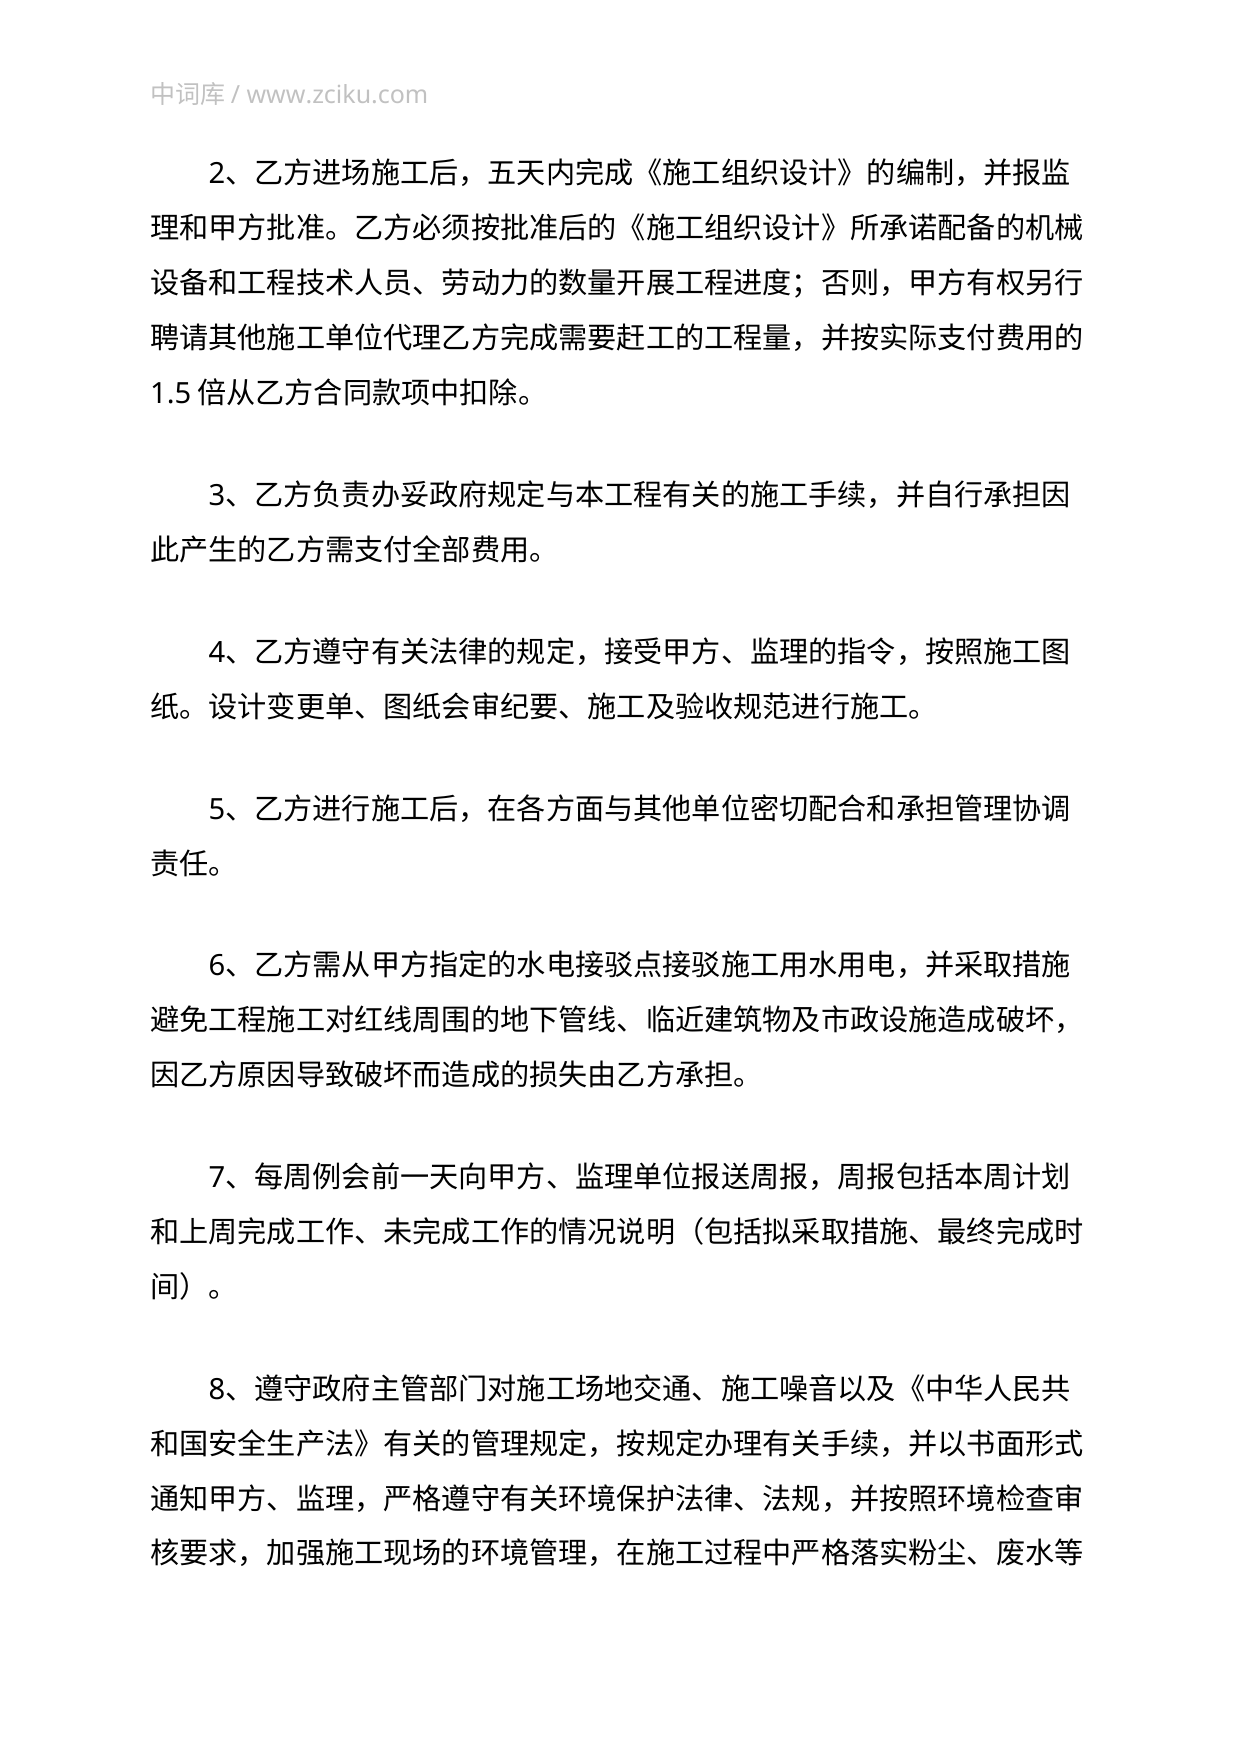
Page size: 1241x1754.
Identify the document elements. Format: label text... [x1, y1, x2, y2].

text 4、乙方遵守有关法律的规定，接受甲方、监理的指令，按照施工图纸。设计变更单、图纸会审纪要、施工及验收规范进行施工。 [150, 628, 1090, 726]
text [150, 1365, 1090, 1572]
text 2、乙方进场施工后，五天内完成《施工组织设计》的编制，并报监理和甲方批准。乙方必须按批准后的《施工组织设计》所承诺配备的机械设备和工程技术人员、劳动力的数量开展工程进度；否则，甲方有权另行聘请其他施工单位代理乙方完成需要赶工的工程量，并按实际支付费用的1.5倍从乙方合同款项中扣除。 [150, 150, 1090, 412]
text 6、乙方需从甲方指定的水电接驳点接驳施工用水用电，并采取措施避免工程施工对红线周围的地下管线、临近建筑物及市政设施造成破坏，因乙方原因导致破坏而造成的损失由乙方承担。 [150, 942, 1090, 1094]
text 3、乙方负责办妥政府规定与本工程有关的施工手续，并自行承担因此产生的乙方需支付全部费用。 [150, 472, 1090, 569]
text 7、每周例会前一天向甲方、监理单位报送周报，周报包括本周计划和上周完成工作、未完成工作的情况说明（包括拟采取措施、最终完成时间）。 [150, 1154, 1090, 1306]
text 5、乙方进行施工后，在各方面与其他单位密切配合和承担管理协调责任。 [150, 785, 1090, 882]
